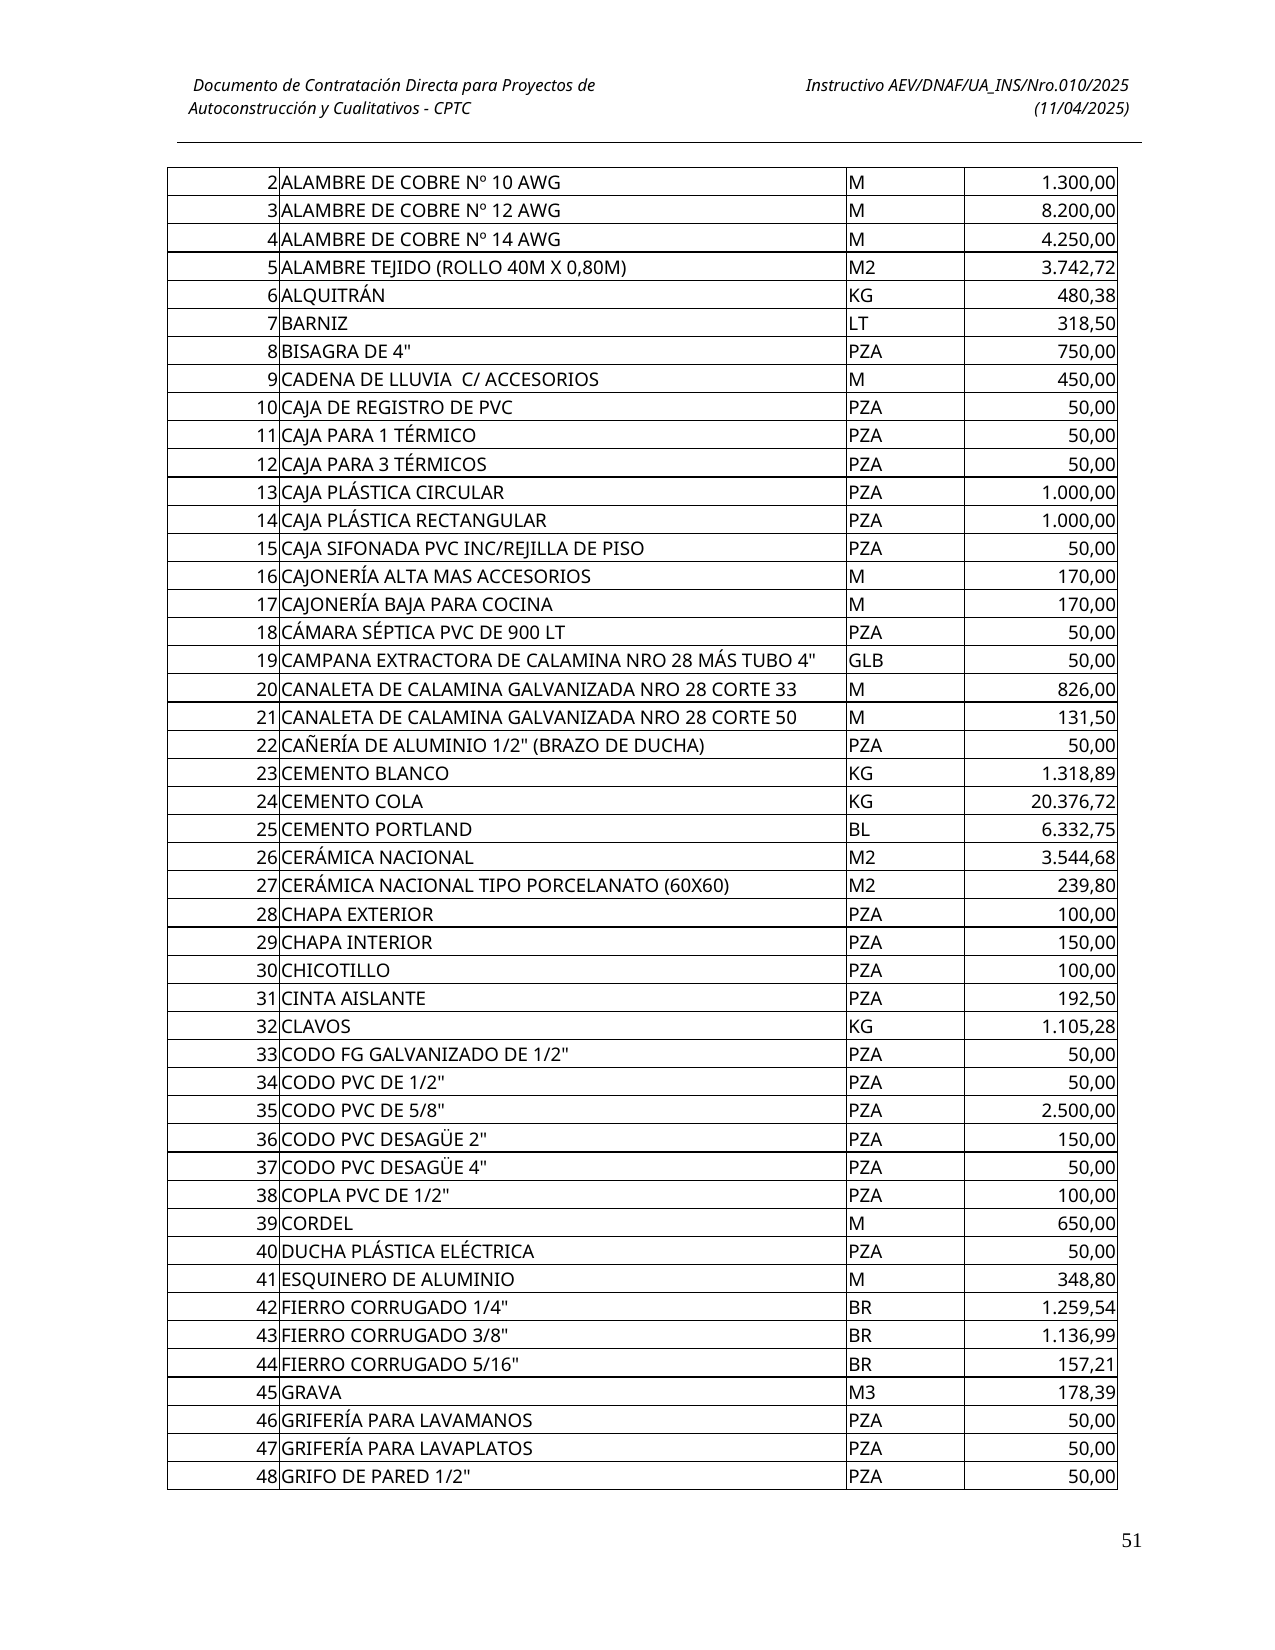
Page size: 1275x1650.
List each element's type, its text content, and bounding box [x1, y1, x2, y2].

table_cell 4 [168, 224, 279, 251]
table_cell 5 [168, 253, 279, 279]
table_cell 50,00 [965, 421, 1117, 448]
table_cell 3.544,68 [965, 843, 1117, 870]
table_cell 1.318,89 [965, 759, 1117, 786]
table_cell GRIFERÍA PARA LAVAMANOS [280, 1406, 846, 1433]
table_cell PZA [847, 1434, 964, 1461]
table_cell M [847, 1209, 964, 1236]
table_cell PZA [847, 956, 964, 983]
table_cell 318,50 [965, 309, 1117, 336]
table_cell CHAPA INTERIOR [280, 928, 846, 954]
table_cell 32 [168, 1012, 279, 1039]
table_cell PZA [847, 534, 964, 561]
table_cell 22 [168, 731, 279, 758]
table_cell 348,80 [965, 1265, 1117, 1292]
table_cell 20 [168, 674, 279, 701]
table_cell 9 [168, 365, 279, 392]
table_cell CHAPA EXTERIOR [280, 899, 846, 926]
table_cell PZA [847, 478, 964, 504]
table_cell M2 [847, 253, 964, 279]
table_cell PZA [847, 337, 964, 364]
table_cell GRAVA [280, 1378, 846, 1404]
table_cell PZA [847, 1181, 964, 1208]
table_cell 19 [168, 646, 279, 673]
table_cell 50,00 [965, 393, 1117, 420]
table_cell KG [847, 787, 964, 814]
table_cell 2.500,00 [965, 1096, 1117, 1123]
table_cell BL [847, 815, 964, 842]
table_cell 48 [168, 1462, 279, 1489]
table_cell CODO PVC DESAGÜE 4" [280, 1153, 846, 1179]
table_cell 41 [168, 1265, 279, 1292]
table_cell CADENA DE LLUVIA C/ ACCESORIOS [280, 365, 846, 392]
table_cell 31 [168, 984, 279, 1011]
table_cell FIERRO CORRUGADO 1/4" [280, 1293, 846, 1320]
table_cell 4.250,00 [965, 224, 1117, 251]
table_cell 34 [168, 1068, 279, 1095]
table_cell 3.742,72 [965, 253, 1117, 279]
table_cell 50,00 [965, 618, 1117, 645]
table_cell 30 [168, 956, 279, 983]
table_cell CAJA PLÁSTICA CIRCULAR [280, 478, 846, 504]
table_cell 8.200,00 [965, 196, 1117, 223]
table_cell ALAMBRE DE COBRE Nº 12 AWG [280, 196, 846, 223]
table_cell 1.259,54 [965, 1293, 1117, 1320]
table_cell CAJA PARA 1 TÉRMICO [280, 421, 846, 448]
table_cell 50,00 [965, 1406, 1117, 1433]
table_cell M [847, 562, 964, 589]
table_cell PZA [847, 1040, 964, 1067]
table_cell M [847, 703, 964, 729]
table_cell 170,00 [965, 562, 1117, 589]
table_cell CÁMARA SÉPTICA PVC DE 900 LT [280, 618, 846, 645]
table_cell BR [847, 1349, 964, 1376]
table_cell PZA [847, 1237, 964, 1264]
table_cell 100,00 [965, 899, 1117, 926]
table_cell PZA [847, 618, 964, 645]
table_cell 6.332,75 [965, 815, 1117, 842]
table_cell 37 [168, 1153, 279, 1179]
table_cell 1.105,28 [965, 1012, 1117, 1039]
table_cell 25 [168, 815, 279, 842]
table_cell FIERRO CORRUGADO 3/8" [280, 1321, 846, 1348]
table_cell CAJA PARA 3 TÉRMICOS [280, 449, 846, 476]
table_cell 10 [168, 393, 279, 420]
table_cell 650,00 [965, 1209, 1117, 1236]
table_cell 480,38 [965, 281, 1117, 308]
table_cell CEMENTO COLA [280, 787, 846, 814]
table_cell ALAMBRE TEJIDO (ROLLO 40M X 0,80M) [280, 253, 846, 279]
table_cell 40 [168, 1237, 279, 1264]
table_cell 26 [168, 843, 279, 870]
table_cell 239,80 [965, 871, 1117, 898]
table_cell 1.000,00 [965, 506, 1117, 533]
table_cell FIERRO CORRUGADO 5/16" [280, 1349, 846, 1376]
table_cell 1.136,99 [965, 1321, 1117, 1348]
table_cell M [847, 196, 964, 223]
table_cell 16 [168, 562, 279, 589]
table_cell 33 [168, 1040, 279, 1067]
table_cell CODO PVC DESAGÜE 2" [280, 1124, 846, 1151]
table_cell PZA [847, 1068, 964, 1095]
table_cell CAJA PLÁSTICA RECTANGULAR [280, 506, 846, 533]
table_cell 13 [168, 478, 279, 504]
table_cell PZA [847, 1406, 964, 1433]
table_cell BISAGRA DE 4" [280, 337, 846, 364]
table_cell 15 [168, 534, 279, 561]
table_cell 50,00 [965, 1434, 1117, 1461]
table_cell CAÑERÍA DE ALUMINIO 1/2" (BRAZO DE DUCHA) [280, 731, 846, 758]
table_cell PZA [847, 899, 964, 926]
table_cell 170,00 [965, 590, 1117, 617]
table_cell CEMENTO BLANCO [280, 759, 846, 786]
table_cell M [847, 590, 964, 617]
table_cell PZA [847, 1462, 964, 1489]
table_cell 150,00 [965, 928, 1117, 954]
table_cell 45 [168, 1378, 279, 1404]
table_cell 50,00 [965, 1237, 1117, 1264]
table_cell GLB [847, 646, 964, 673]
table_cell LT [847, 309, 964, 336]
table_cell ALAMBRE DE COBRE Nº 14 AWG [280, 224, 846, 251]
table_cell ALQUITRÁN [280, 281, 846, 308]
table_cell M [847, 674, 964, 701]
table_cell M2 [847, 843, 964, 870]
table_cell 50,00 [965, 449, 1117, 476]
table_cell BARNIZ [280, 309, 846, 336]
table_cell 44 [168, 1349, 279, 1376]
table_cell M2 [847, 871, 964, 898]
table_cell GRIFERÍA PARA LAVAPLATOS [280, 1434, 846, 1461]
table_cell 38 [168, 1181, 279, 1208]
table_cell ALAMBRE DE COBRE Nº 10 AWG [280, 168, 846, 195]
table_cell 750,00 [965, 337, 1117, 364]
table_cell CANALETA DE CALAMINA GALVANIZADA NRO 28 CORTE 33 [280, 674, 846, 701]
table_cell DUCHA PLÁSTICA ELÉCTRICA [280, 1237, 846, 1264]
table_cell 6 [168, 281, 279, 308]
table_cell CLAVOS [280, 1012, 846, 1039]
table_cell 12 [168, 449, 279, 476]
table_cell 50,00 [965, 534, 1117, 561]
table_cell 2 [168, 168, 279, 195]
table_cell PZA [847, 1096, 964, 1123]
table_cell PZA [847, 731, 964, 758]
table_cell CEMENTO PORTLAND [280, 815, 846, 842]
table_cell 43 [168, 1321, 279, 1348]
table_cell 1.000,00 [965, 478, 1117, 504]
table_cell 178,39 [965, 1378, 1117, 1404]
table_cell KG [847, 1012, 964, 1039]
table_cell 14 [168, 506, 279, 533]
table_cell CAMPANA EXTRACTORA DE CALAMINA NRO 28 MÁS TUBO 4" [280, 646, 846, 673]
table_cell 46 [168, 1406, 279, 1433]
table_cell 7 [168, 309, 279, 336]
table_cell 1.300,00 [965, 168, 1117, 195]
table_cell M3 [847, 1378, 964, 1404]
table_cell 35 [168, 1096, 279, 1123]
table_cell 23 [168, 759, 279, 786]
table_cell CAJONERÍA ALTA MAS ACCESORIOS [280, 562, 846, 589]
table_cell PZA [847, 928, 964, 954]
table_cell BR [847, 1293, 964, 1320]
table_cell 100,00 [965, 956, 1117, 983]
table_cell 17 [168, 590, 279, 617]
table_cell PZA [847, 421, 964, 448]
table_cell 24 [168, 787, 279, 814]
table_cell KG [847, 281, 964, 308]
table_cell M [847, 224, 964, 251]
table_cell 50,00 [965, 731, 1117, 758]
table_cell 39 [168, 1209, 279, 1236]
table_cell CHICOTILLO [280, 956, 846, 983]
table_cell CERÁMICA NACIONAL [280, 843, 846, 870]
table_cell CORDEL [280, 1209, 846, 1236]
table_cell 131,50 [965, 703, 1117, 729]
table_cell 20.376,72 [965, 787, 1117, 814]
table_cell CAJA DE REGISTRO DE PVC [280, 393, 846, 420]
table_cell PZA [847, 449, 964, 476]
table_cell 450,00 [965, 365, 1117, 392]
table_cell COPLA PVC DE 1/2" [280, 1181, 846, 1208]
table_cell M [847, 1265, 964, 1292]
table_cell CERÁMICA NACIONAL TIPO PORCELANATO (60X60) [280, 871, 846, 898]
table_cell 29 [168, 928, 279, 954]
table_cell 28 [168, 899, 279, 926]
table_cell 3 [168, 196, 279, 223]
table_cell CODO FG GALVANIZADO DE 1/2" [280, 1040, 846, 1067]
table_cell PZA [847, 393, 964, 420]
table_cell 50,00 [965, 646, 1117, 673]
table_cell BR [847, 1321, 964, 1348]
table_cell 27 [168, 871, 279, 898]
table_cell 50,00 [965, 1153, 1117, 1179]
table_cell PZA [847, 506, 964, 533]
table_cell 157,21 [965, 1349, 1117, 1376]
table_cell 100,00 [965, 1181, 1117, 1208]
table_cell M [847, 168, 964, 195]
table_cell 47 [168, 1434, 279, 1461]
table_cell CANALETA DE CALAMINA GALVANIZADA NRO 28 CORTE 50 [280, 703, 846, 729]
table_cell CINTA AISLANTE [280, 984, 846, 1011]
table_cell CAJA SIFONADA PVC INC/REJILLA DE PISO [280, 534, 846, 561]
table_cell M [847, 365, 964, 392]
table_cell PZA [847, 984, 964, 1011]
table_cell 11 [168, 421, 279, 448]
table_cell 192,50 [965, 984, 1117, 1011]
table_cell GRIFO DE PARED 1/2" [280, 1462, 846, 1489]
table_cell PZA [847, 1153, 964, 1179]
table_cell 50,00 [965, 1068, 1117, 1095]
table_cell 826,00 [965, 674, 1117, 701]
table_cell CODO PVC DE 5/8" [280, 1096, 846, 1123]
table_cell PZA [847, 1124, 964, 1151]
table_cell ESQUINERO DE ALUMINIO [280, 1265, 846, 1292]
table_cell 150,00 [965, 1124, 1117, 1151]
table_cell CAJONERÍA BAJA PARA COCINA [280, 590, 846, 617]
table_cell KG [847, 759, 964, 786]
table_cell CODO PVC DE 1/2" [280, 1068, 846, 1095]
table_cell 36 [168, 1124, 279, 1151]
table_cell 21 [168, 703, 279, 729]
table_cell 50,00 [965, 1462, 1117, 1489]
table_cell 42 [168, 1293, 279, 1320]
table_cell 8 [168, 337, 279, 364]
table_cell 50,00 [965, 1040, 1117, 1067]
table_cell 18 [168, 618, 279, 645]
